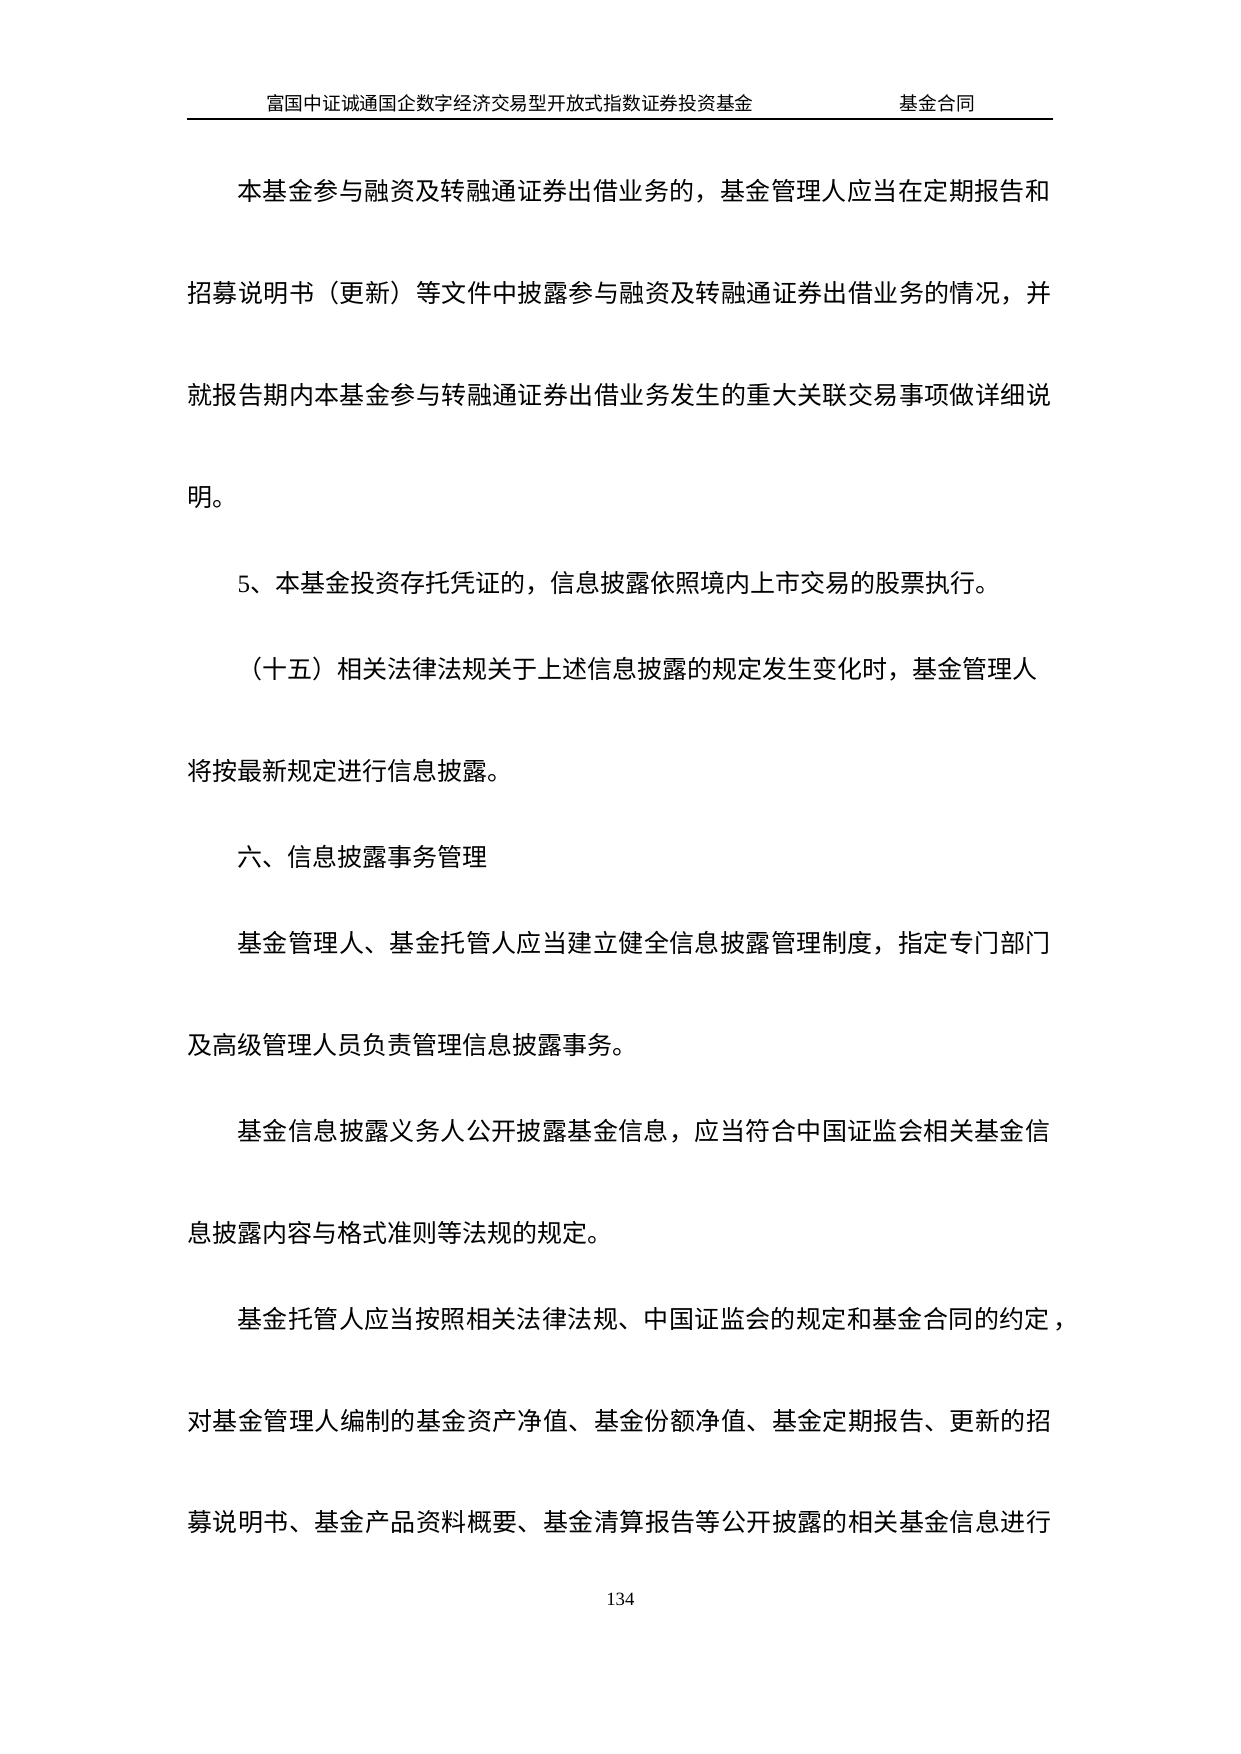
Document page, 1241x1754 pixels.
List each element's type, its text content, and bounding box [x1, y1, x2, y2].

text 六、信息披露事务管理 [187, 821, 1053, 889]
text 基金信息披露义务人公开披露基金信息，应当符合中国证监会相关基金信息披露内容与格式准则等法规的规定。 [187, 1095, 1053, 1265]
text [187, 1283, 1053, 1555]
text 基金管理人、基金托管人应当建立健全信息披露管理制度，指定专门部门及高级管理人员负责管理信息披露事务。 [187, 907, 1053, 1077]
text 本基金参与融资及转融通证券出借业务的，基金管理人应当在定期报告和招募说明书（更新）等文件中披露参与融资及转融通证券出借业务的情况，并就报告期内本基金参与转融通证券出借业务发生的重大关联交易事项做详细说明。 [187, 156, 1053, 529]
text （十五）相关法律法规关于上述信息披露的规定发生变化时，基金管理人将按最新规定进行信息披露。 [187, 633, 1053, 803]
text 5、本基金投资存托凭证的，信息披露依照境内上市交易的股票执行。 [187, 547, 1053, 615]
